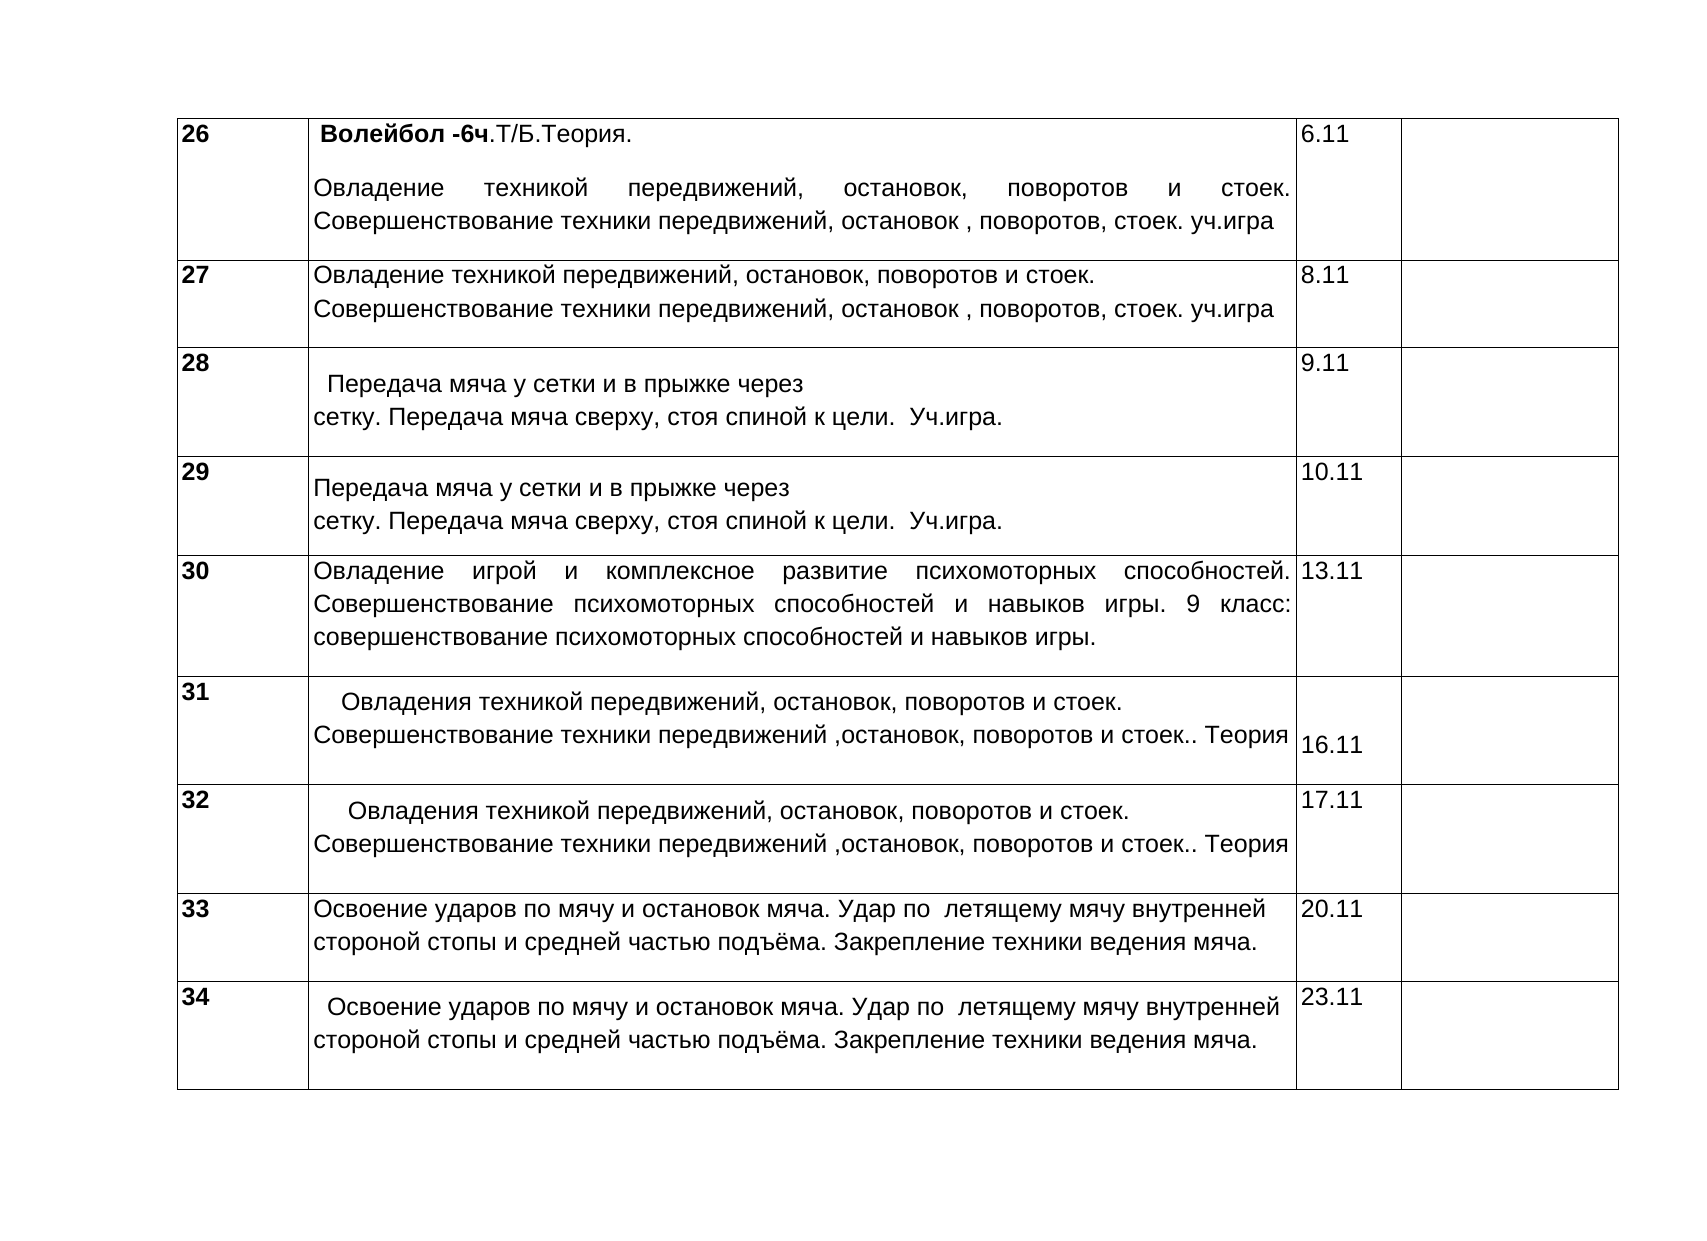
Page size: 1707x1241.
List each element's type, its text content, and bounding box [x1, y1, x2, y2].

table_cell Овладение игрой и комплексное развитие психомоторных способностей. Совершенствование психомоторных способностей и навыков игры. 9 класс: совершенствование психомоторных способностей и навыков игры. [309, 556, 1296, 676]
table_cell [1402, 261, 1618, 347]
table_cell Волейбол -6ч.Т/Б.Теория. Овладение техникой передвижений, остановок, поворотов и стоек. Совершенствование техники передвижений, остановок , поворотов, стоек. уч.игра [309, 119, 1296, 259]
table_cell 17.11 [1297, 785, 1401, 893]
table_cell 9.11 [1297, 348, 1401, 456]
table_cell 23.11 [1297, 982, 1401, 1089]
table_cell [1402, 457, 1618, 555]
table_cell 29 [178, 457, 308, 555]
table_cell [1402, 894, 1618, 981]
table_cell Овладение техникой передвижений, остановок, поворотов и стоек. Совершенствование техники передвижений, остановок , поворотов, стоек. уч.игра [309, 261, 1296, 347]
table_cell Освоение ударов по мячу и остановок мяча. Удар по летящему мячу внутренней стороной стопы и средней частью подъёма. Закрепление техники ведения мяча. [309, 894, 1296, 981]
table_cell 6.11 [1297, 119, 1401, 259]
table_cell 8.11 [1297, 261, 1401, 347]
table_cell Освоение ударов по мячу и остановок мяча. Удар по летящему мячу внутренней стороной стопы и средней частью подъёма. Закрепление техники ведения мяча. [309, 982, 1296, 1089]
table_cell 20.11 [1297, 894, 1401, 981]
table_cell 13.11 [1297, 556, 1401, 676]
table_cell 16.11 [1297, 677, 1401, 784]
table_cell [1402, 982, 1618, 1089]
table_cell 32 [178, 785, 308, 893]
table_cell 10.11 [1297, 457, 1401, 555]
table_cell [1402, 556, 1618, 676]
table_cell Овладения техникой передвижений, остановок, поворотов и стоек. Совершенствование техники передвижений ,остановок, поворотов и стоек.. Теория [309, 677, 1296, 784]
table_cell [1402, 677, 1618, 784]
table_cell 33 [178, 894, 308, 981]
table_cell 31 [178, 677, 308, 784]
table_cell 28 [178, 348, 308, 456]
table_cell Передача мяча у сетки и в прыжке через сетку. Передача мяча сверху, стоя спиной к цели. Уч.игра. [309, 457, 1296, 555]
table_cell Овладения техникой передвижений, остановок, поворотов и стоек. Совершенствование техники передвижений ,остановок, поворотов и стоек.. Теория [309, 785, 1296, 893]
table_cell [1402, 348, 1618, 456]
table_cell [1402, 119, 1618, 259]
table_cell [1402, 785, 1618, 893]
table_cell 27 [178, 261, 308, 347]
table_cell 30 [178, 556, 308, 676]
table_cell 34 [178, 982, 308, 1089]
table_cell 26 [178, 119, 308, 259]
table_cell Передача мяча у сетки и в прыжке через сетку. Передача мяча сверху, стоя спиной к цели. Уч.игра. [309, 348, 1296, 456]
